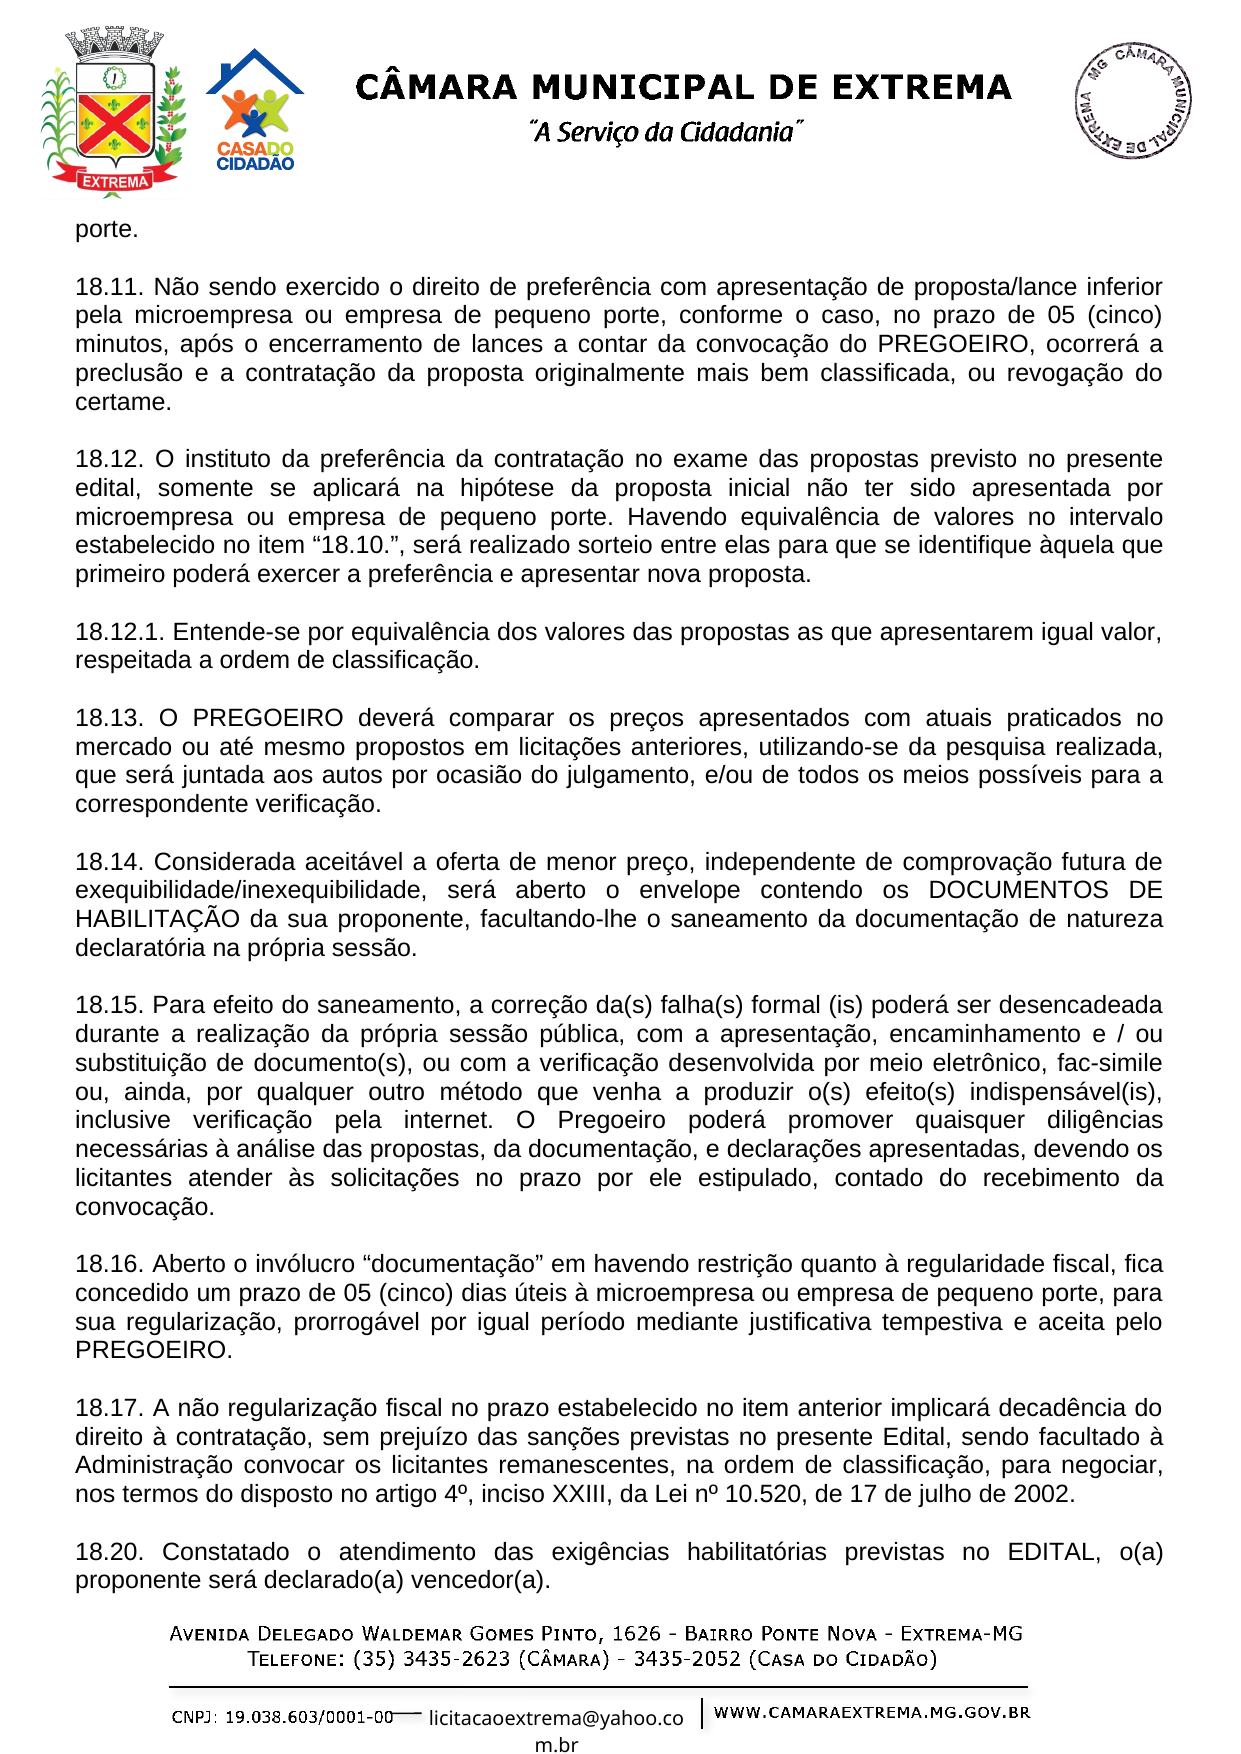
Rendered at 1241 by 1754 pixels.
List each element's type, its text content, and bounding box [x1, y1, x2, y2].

picture [36, 20, 189, 204]
text 18.16. Aberto o invólucro “documentação” em havendo restrição quanto à regularidade fiscal, fica concedido um prazo de 05 (cinco) dias úteis à microempresa ou empresa de pequeno porte, para sua regularização, prorrogável por igual período mediante justificativa tempestiva e aceita pelo PREGOEIRO. [75, 1249, 1165, 1364]
text 18.20. Constatado o atendimento das exigências habilitatórias previstas no EDITAL, o(a) proponente será declarado(a) vencedor(a). [75, 1536, 1165, 1594]
text 18.12. O instituto da preferência da contratação no exame das propostas previsto no presente edital, somente se aplicará na hipótese da proposta inicial não ter sido apresentada por microempresa ou empresa de pequeno porte. Havendo equivalência de valores no intervalo estabelecido no item “18.10.”, será realizado sorteio entre elas para que se identifique àquela que primeiro poderá exercer a preferência e apresentar nova proposta. [75, 444, 1165, 588]
text 18.15. Para efeito do saneamento, a correção da(s) falha(s) formal (is) poderá ser desencadeada durante a realização da própria sessão pública, com a apresentação, encaminhamento e / ou substituição de documento(s), ou com a verificação desenvolvida por meio eletrônico, fac-simile ou, ainda, por qualquer outro método que venha a produzir o(s) efeito(s) indispensável(is), inclusive verificação pela internet. O Pregoeiro poderá promover quaisquer diligências necessárias à análise das propostas, da documentação, e declarações apresentadas, devendo os licitantes atender às solicitações no prazo por ele estipulado, contado do recebimento da convocação. [75, 990, 1165, 1220]
picture [1068, 33, 1199, 172]
text 18.17. A não regularização fiscal no prazo estabelecido no item anterior implicará decadência do direito à contratação, sem prejuízo das sanções previstas no presente Edital, sendo facultado à Administração convocar os licitantes remanescentes, na ordem de classificação, para negociar, nos termos do disposto no artigo 4º, inciso XXIII, da Lei nº 10.520, de 17 de julho de 2002. [75, 1393, 1165, 1508]
picture [205, 48, 305, 172]
text 18.13. O PREGOEIRO deverá comparar os preços apresentados com atuais praticados no mercado ou até mesmo propostos em licitações anteriores, utilizando-se da pesquisa realizada, que será juntada aos autos por ocasião do julgamento, e/ou de todos os meios possíveis para a correspondente verificação. [75, 703, 1165, 818]
text 18.12.1. Entende-se por equivalência dos valores das propostas as que apresentarem igual valor, respeitada a ordem de classificação. [75, 616, 1165, 674]
text 18.14. Considerada aceitável a oferta de menor preço, independente de comprovação futura de exequibilidade/inexequibilidade, será aberto o envelope contendo os DOCUMENTOS DE HABILITAÇÃO da sua proponente, facultando-lhe o saneamento da documentação de natureza declaratória na própria sessão. [75, 846, 1165, 961]
text 18.11. Não sendo exercido o direito de preferência com apresentação de proposta/lance inferior pela microempresa ou empresa de pequeno porte, conforme o caso, no prazo de 05 (cinco) minutos, após o encerramento de lances a contar da convocação do PREGOEIRO, ocorrerá a preclusão e a contratação da proposta originalmente mais bem classificada, ou revogação do certame. [75, 271, 1165, 415]
